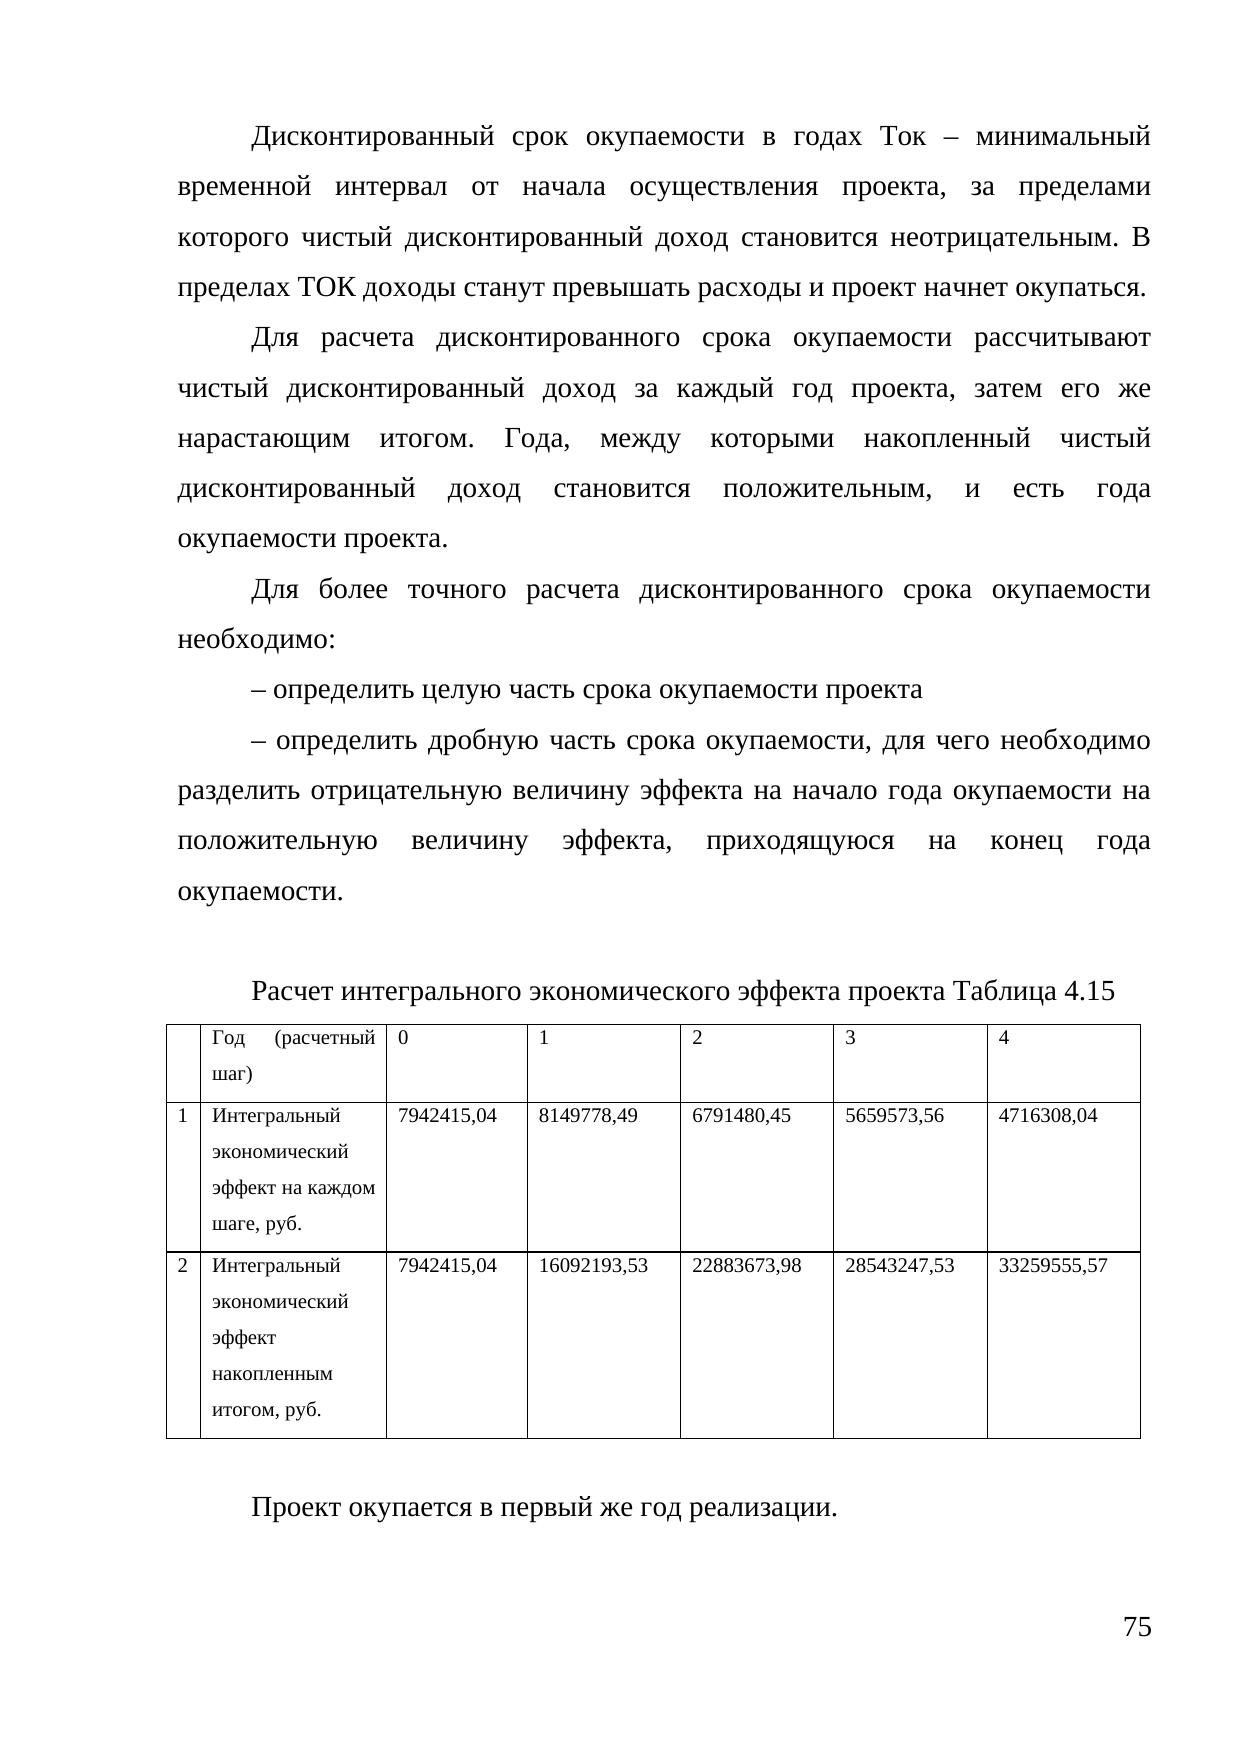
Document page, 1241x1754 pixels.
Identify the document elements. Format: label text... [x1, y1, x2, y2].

table_cell 22883673,98 [681, 1253, 833, 1437]
text Дисконтированный срок окупаемости в годах Ток – минимальный временной интервал от начала осуществления проекта, за пределами которого чистый дисконтированный доход становится неотрицательным. В пределах ТОК доходы станут превышать расходы и проект начнет окупаться. [177, 118, 1152, 303]
table_cell 4716308,04 [988, 1103, 1140, 1251]
text – определить целую часть срока окупаемости проекта [177, 672, 1152, 705]
table_header 4 [988, 1025, 1140, 1102]
table_cell 5659573,56 [834, 1103, 987, 1251]
table_cell 33259555,57 [988, 1253, 1140, 1437]
table_cell 16092193,53 [528, 1253, 680, 1437]
table_cell 1 [167, 1103, 200, 1251]
text Для более точного расчета дисконтированного срока окупаемости необходимо: [177, 571, 1152, 655]
table_cell 7942415,04 [387, 1253, 527, 1437]
table_header 1 [528, 1025, 680, 1102]
text Проект окупается в первый же год реализации. [177, 1489, 1152, 1522]
table_header 2 [681, 1025, 833, 1102]
text Расчет интегрального экономического эффекта проекта Таблица 4.15 [177, 973, 1152, 1007]
table_cell 28543247,53 [834, 1253, 987, 1437]
table_cell 6791480,45 [681, 1103, 833, 1251]
table_header Год (расчетный шаг) [201, 1025, 386, 1102]
table_cell Интегральный экономический эффект накопленным итогом, руб. [201, 1253, 386, 1437]
text – определить дробную часть срока окупаемости, для чего необходимо разделить отрицательную величину эффекта на начало года окупаемости на положительную величину эффекта, приходящуюся на конец года окупаемости. [177, 722, 1152, 906]
table_cell 7942415,04 [387, 1103, 527, 1251]
table_header 0 [387, 1025, 527, 1102]
table_header 3 [834, 1025, 987, 1102]
table_cell Интегральный экономический эффект на каждом шаге, руб. [201, 1103, 386, 1251]
table_header [167, 1025, 200, 1102]
table_cell 2 [167, 1253, 200, 1437]
table_cell 8149778,49 [528, 1103, 680, 1251]
text Для расчета дисконтированного срока окупаемости рассчитывают чистый дисконтированный доход за каждый год проекта, затем его же нарастающим итогом. Года, между которыми накопленный чистый дисконтированный доход становится положительным, и есть года окупаемости проекта. [177, 319, 1152, 554]
